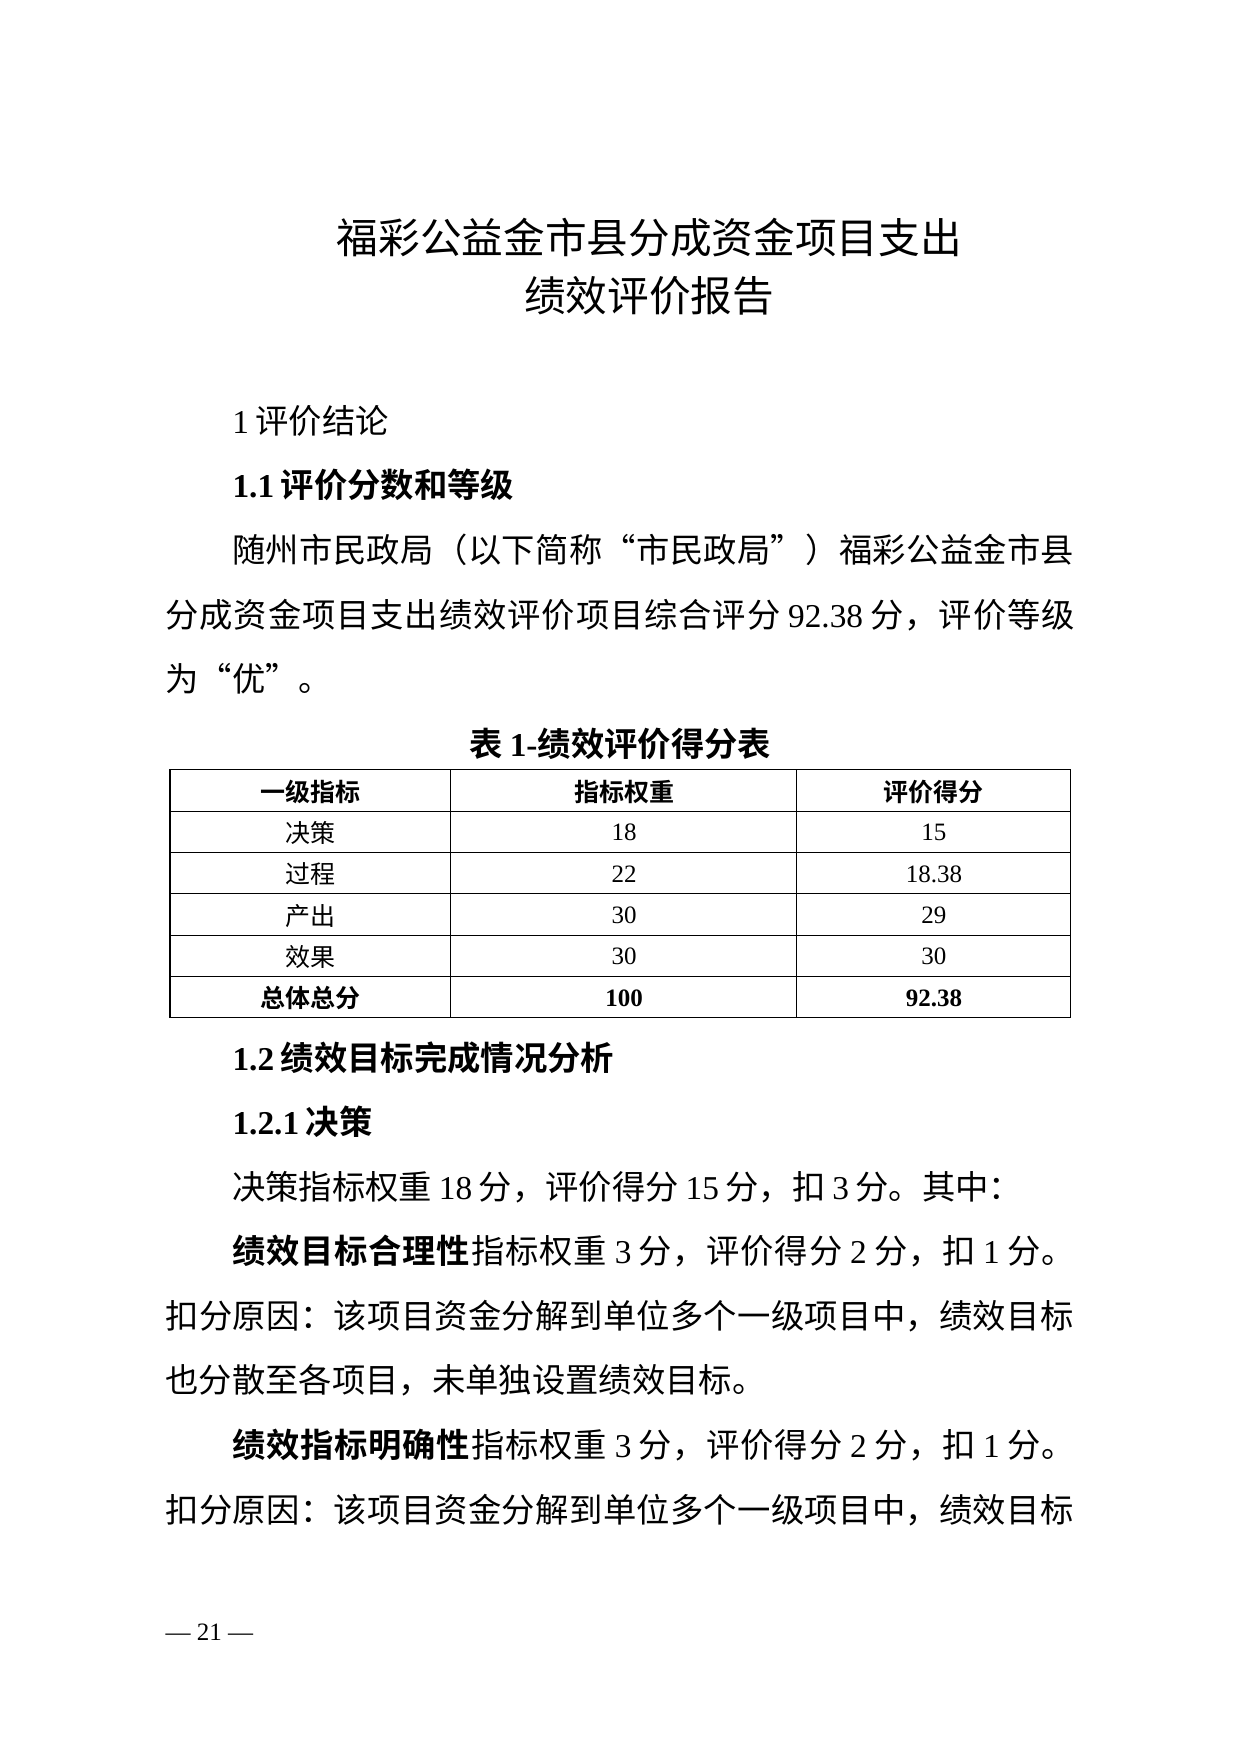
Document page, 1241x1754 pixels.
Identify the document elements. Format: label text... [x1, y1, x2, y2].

table_cell 18 [451, 812, 796, 852]
table_cell 30 [451, 936, 796, 976]
table_header 指标权重 [451, 770, 796, 811]
table_cell 30 [797, 936, 1070, 976]
text 绩效评价报告 [165, 265, 1075, 323]
text 决策指标权重18分，评价得分15分，扣3分。其中： [165, 1147, 1075, 1212]
table_cell 30 [451, 894, 796, 934]
table_cell 15 [797, 812, 1070, 852]
table_cell 效果 [171, 936, 450, 976]
table_cell 产出 [171, 894, 450, 934]
subtitle 1.1评价分数和等级 [165, 446, 1075, 511]
table_cell 92.38 [797, 977, 1070, 1017]
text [165, 1406, 1075, 1535]
subtitle 1.2.1决策 [165, 1083, 1075, 1147]
text 表1-绩效评价得分表 [165, 704, 1075, 769]
subtitle 1.2绩效目标完成情况分析 [165, 1018, 1075, 1083]
table_cell 100 [451, 977, 796, 1017]
table_cell 总体总分 [171, 977, 450, 1017]
text 绩效目标合理性指标权重3分，评价得分2分，扣1分。扣分原因：该项目资金分解到单位多个一级项目中，绩效目标也分散至各项目，未单独设置绩效目标。 [165, 1212, 1075, 1406]
table_header 一级指标 [171, 770, 450, 811]
table_cell 29 [797, 894, 1070, 934]
table_header 评价得分 [797, 770, 1070, 811]
text 随州市民政局（以下简称“市民政局”）福彩公益金市县分成资金项目支出绩效评价项目综合评分92.38分，评价等级为“优”。 [165, 511, 1075, 704]
text 福彩公益金市县分成资金项目支出 [165, 207, 1075, 265]
table_cell 22 [451, 853, 796, 893]
table_cell 决策 [171, 812, 450, 852]
table_cell 18.38 [797, 853, 1070, 893]
table_cell 过程 [171, 853, 450, 893]
subtitle 1评价结论 [165, 382, 1075, 446]
